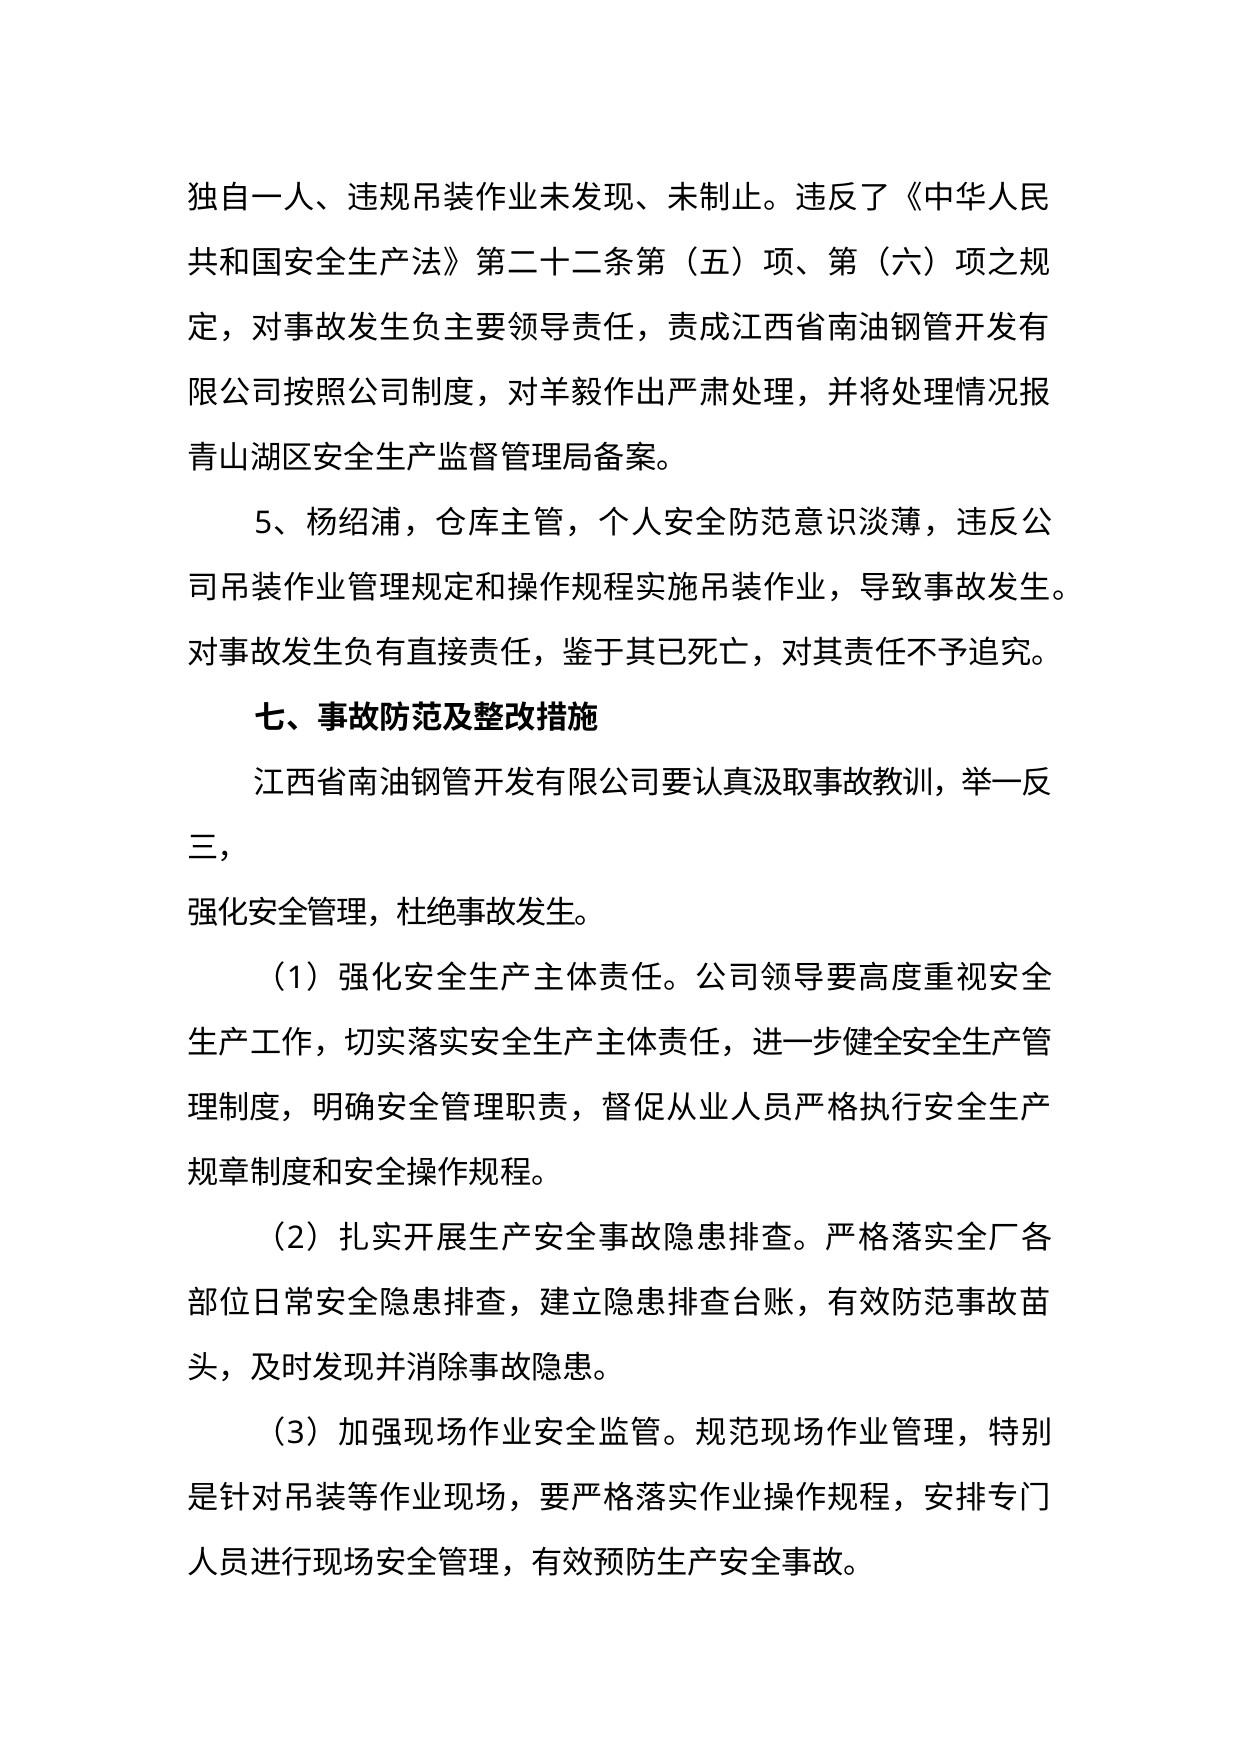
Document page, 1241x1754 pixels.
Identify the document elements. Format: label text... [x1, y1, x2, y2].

text 七、事故防范及整改措施 [187, 682, 1053, 747]
text （2）扎实开展生产安全事故隐患排查。严格落实全厂各部位日常安全隐患排查，建立隐患排查台账，有效防范事故苗头，及时发现并消除事故隐患。 [187, 1202, 1053, 1397]
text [187, 162, 1053, 487]
text 强化安全管理，杜绝事故发生。 [187, 877, 1053, 942]
text （1）强化安全生产主体责任。公司领导要高度重视安全生产工作，切实落实安全生产主体责任，进一步健全安全生产管理制度，明确安全管理职责，督促从业人员严格执行安全生产规章制度和安全操作规程。 [187, 942, 1053, 1202]
text 5、杨绍浦，仓库主管，个人安全防范意识淡薄，违反公司吊装作业管理规定和操作规程实施吊装作业，导致事故发生。对事故发生负有直接责任，鉴于其已死亡，对其责任不予追究。 [187, 487, 1053, 682]
text （3）加强现场作业安全监管。规范现场作业管理，特别是针对吊装等作业现场，要严格落实作业操作规程，安排专门人员进行现场安全管理，有效预防生产安全事故。 [187, 1397, 1053, 1592]
text 江西省南油钢管开发有限公司要认真汲取事故教训，举一反三， [187, 747, 1053, 877]
